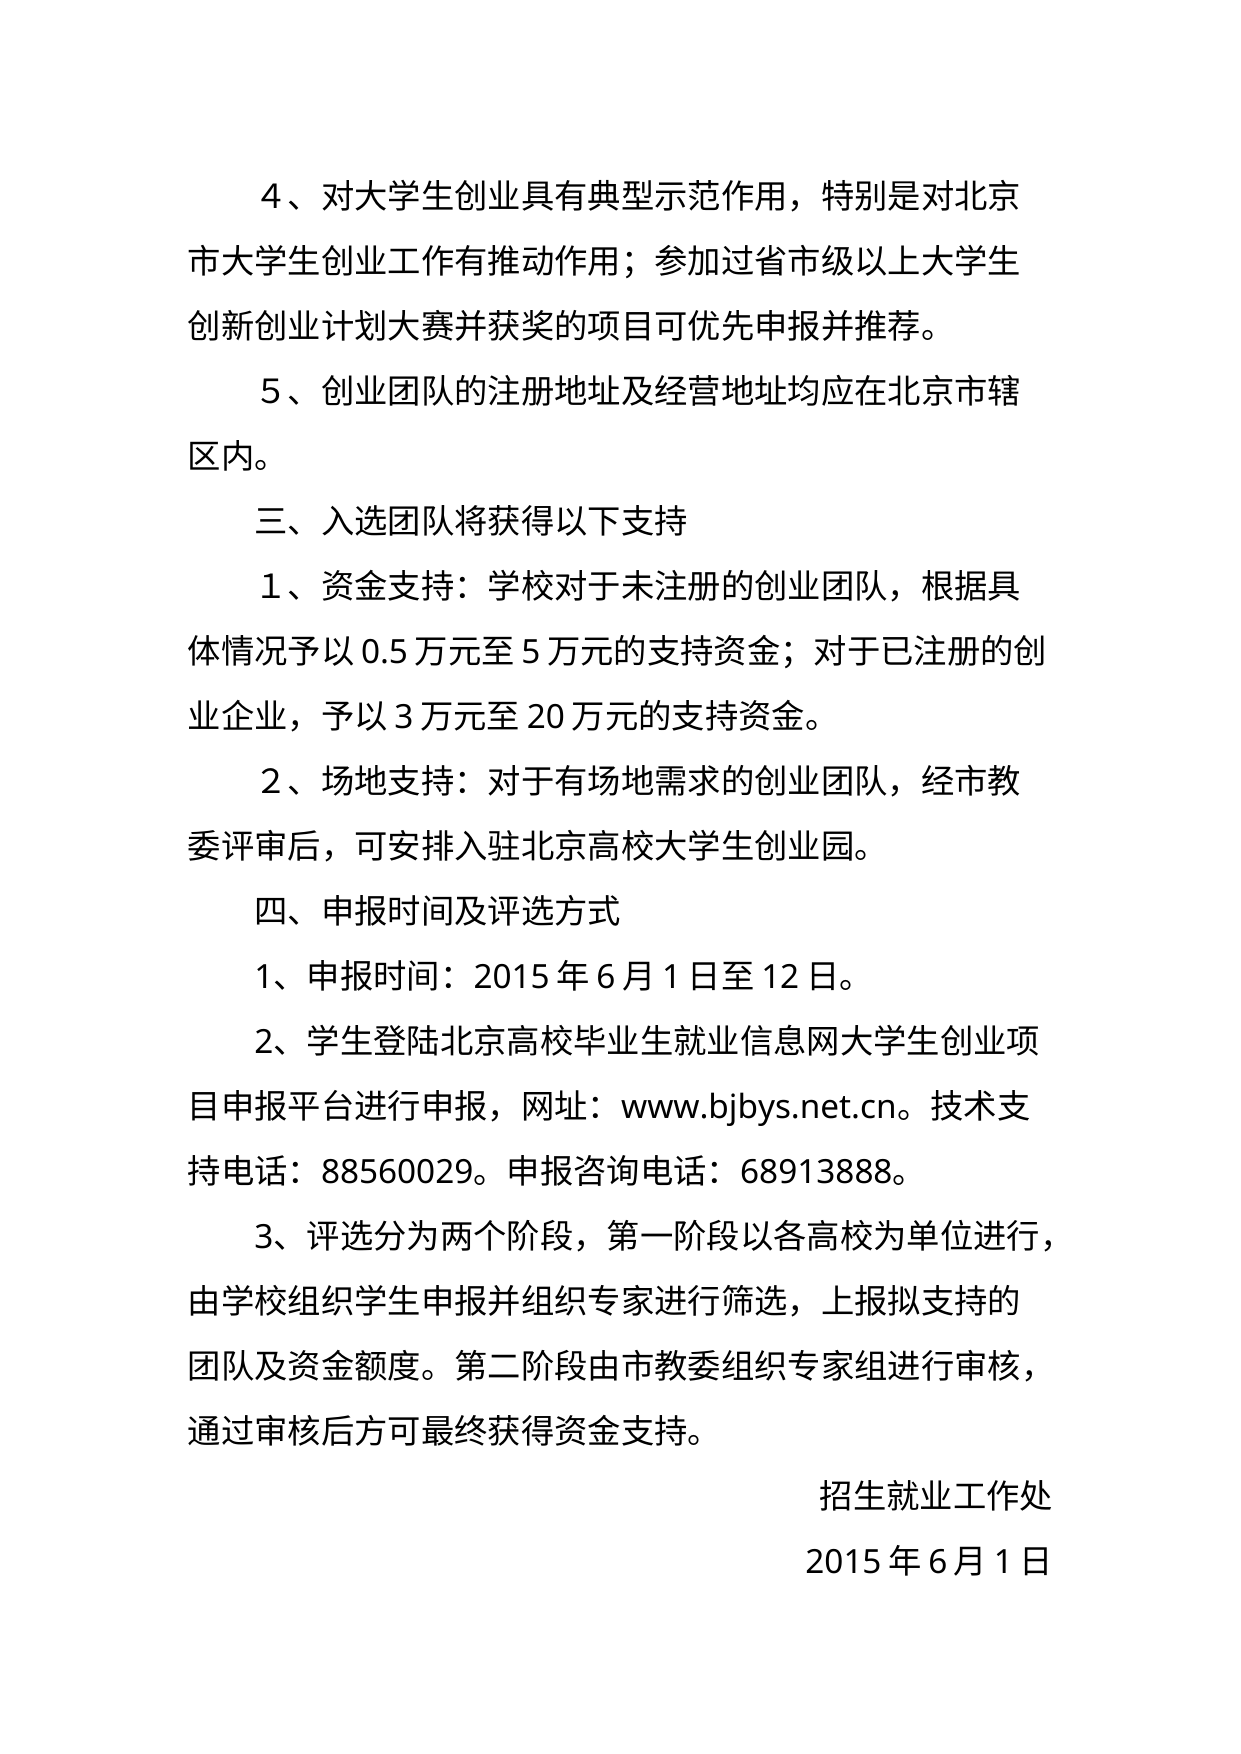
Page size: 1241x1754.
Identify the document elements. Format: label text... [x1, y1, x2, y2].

text 2015年6月1日 [187, 1527, 1053, 1592]
text １、资金支持：学校对于未注册的创业团队，根据具体情况予以0.5万元至5万元的支持资金；对于已注册的创业企业，予以3万元至20万元的支持资金。 [187, 552, 1053, 747]
text ４、对大学生创业具有典型示范作用，特别是对北京市大学生创业工作有推动作用；参加过省市级以上大学生创新创业计划大赛并获奖的项目可优先申报并推荐。 [187, 162, 1053, 357]
text 3、评选分为两个阶段，第一阶段以各高校为单位进行，由学校组织学生申报并组织专家进行筛选，上报拟支持的团队及资金额度。第二阶段由市教委组织专家组进行审核，通过审核后方可最终获得资金支持。 [187, 1202, 1053, 1462]
text 1、申报时间：2015年6月1日至12日。 [187, 942, 1053, 1007]
text 四、申报时间及评选方式 [187, 877, 1053, 942]
text 三、入选团队将获得以下支持 [187, 487, 1053, 552]
text ２、场地支持：对于有场地需求的创业团队，经市教委评审后，可安排入驻北京高校大学生创业园。 [187, 747, 1053, 877]
text 2、学生登陆北京高校毕业生就业信息网大学生创业项目申报平台进行申报，网址：www.bjbys.net.cn。技术支持电话：88560029。申报咨询电话：68913888。 [187, 1007, 1053, 1202]
text 招生就业工作处 [187, 1462, 1053, 1527]
text ５、创业团队的注册地址及经营地址均应在北京市辖区内。 [187, 357, 1053, 487]
